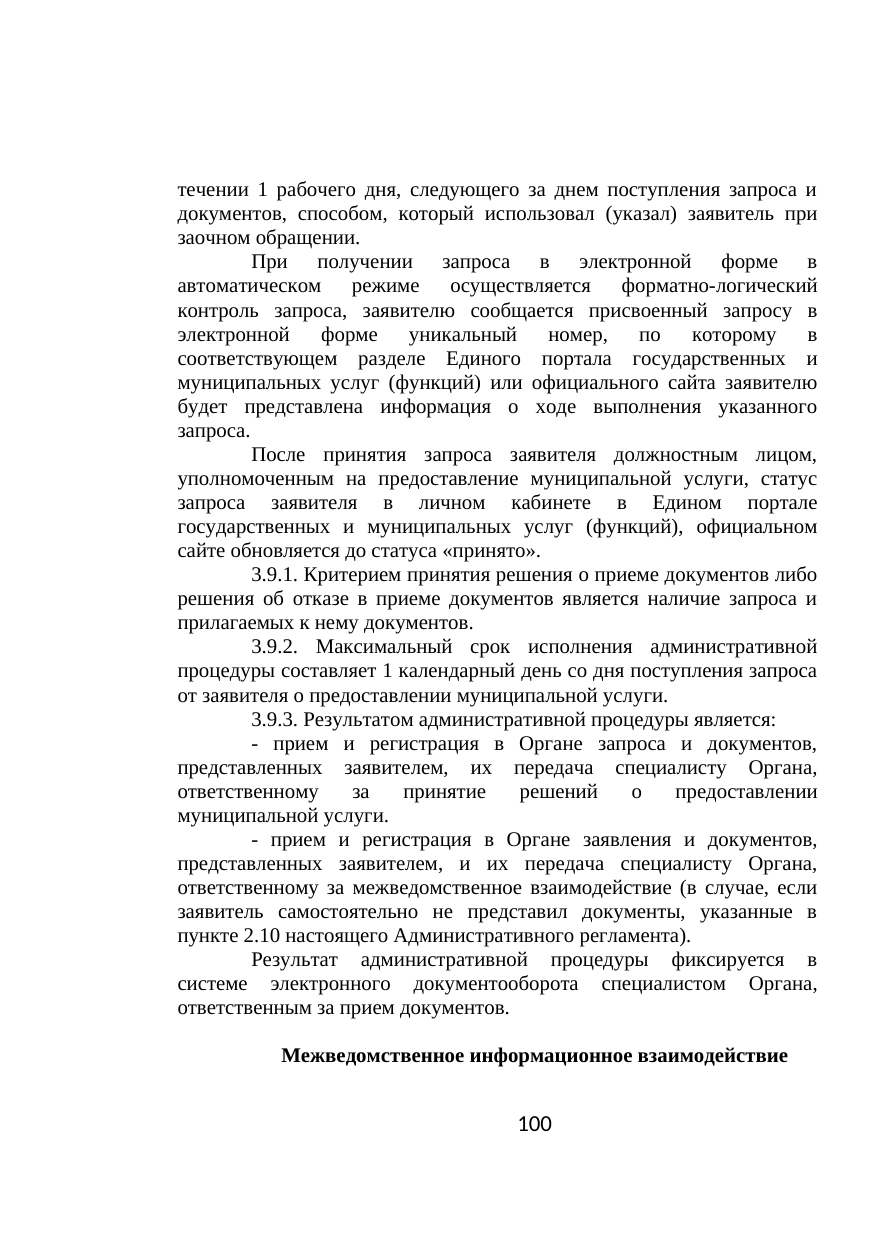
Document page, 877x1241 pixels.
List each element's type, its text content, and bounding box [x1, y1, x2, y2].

text 3.9.3. Результатом административной процедуры является: [177, 707, 818, 731]
text Межведомственное информационное взаимодействие [177, 1043, 818, 1067]
text 3.9.1. Критерием принятия решения о приеме документов либо решения об отказе в приеме документов является наличие запроса и прилагаемых к нему документов. [177, 562, 818, 634]
text - прием и регистрация в Органе заявления и документов, представленных заявителем, и их передача специалисту Органа, ответственному за межведомственное взаимодействие (в случае, если заявитель самостоятельно не представил документы, указанные в пункте 2.10 настоящего Административного регламента). [177, 827, 818, 947]
text Результат административной процедуры фиксируется в системе электронного документооборота специалистом Органа, ответственным за прием документов. [177, 947, 818, 1019]
text 3.9.2. Максимальный срок исполнения административной процедуры составляет 1 календарный день со дня поступления запроса от заявителя о предоставлении муниципальной услуги. [177, 634, 818, 707]
text После принятия запроса заявителя должностным лицом, уполномоченным на предоставление муниципальной услуги, статус запроса заявителя в личном кабинете в Едином портале государственных и муниципальных услуг (функций), официальном сайте обновляется до статуса «принято». [177, 442, 818, 562]
text - прием и регистрация в Органе запроса и документов, представленных заявителем, их передача специалисту Органа, ответственному за принятие решений о предоставлении муниципальной услуги. [177, 731, 818, 827]
text При получении запроса в электронной форме в автоматическом режиме осуществляется форматно-логический контроль запроса, заявителю сообщается присвоенный запросу в электронной форме уникальный номер, по которому в соответствующем разделе Единого портала государственных и муниципальных услуг (функций) или официального сайта заявителю будет представлена информация о ходе выполнения указанного запроса. [177, 249, 818, 442]
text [177, 177, 818, 249]
